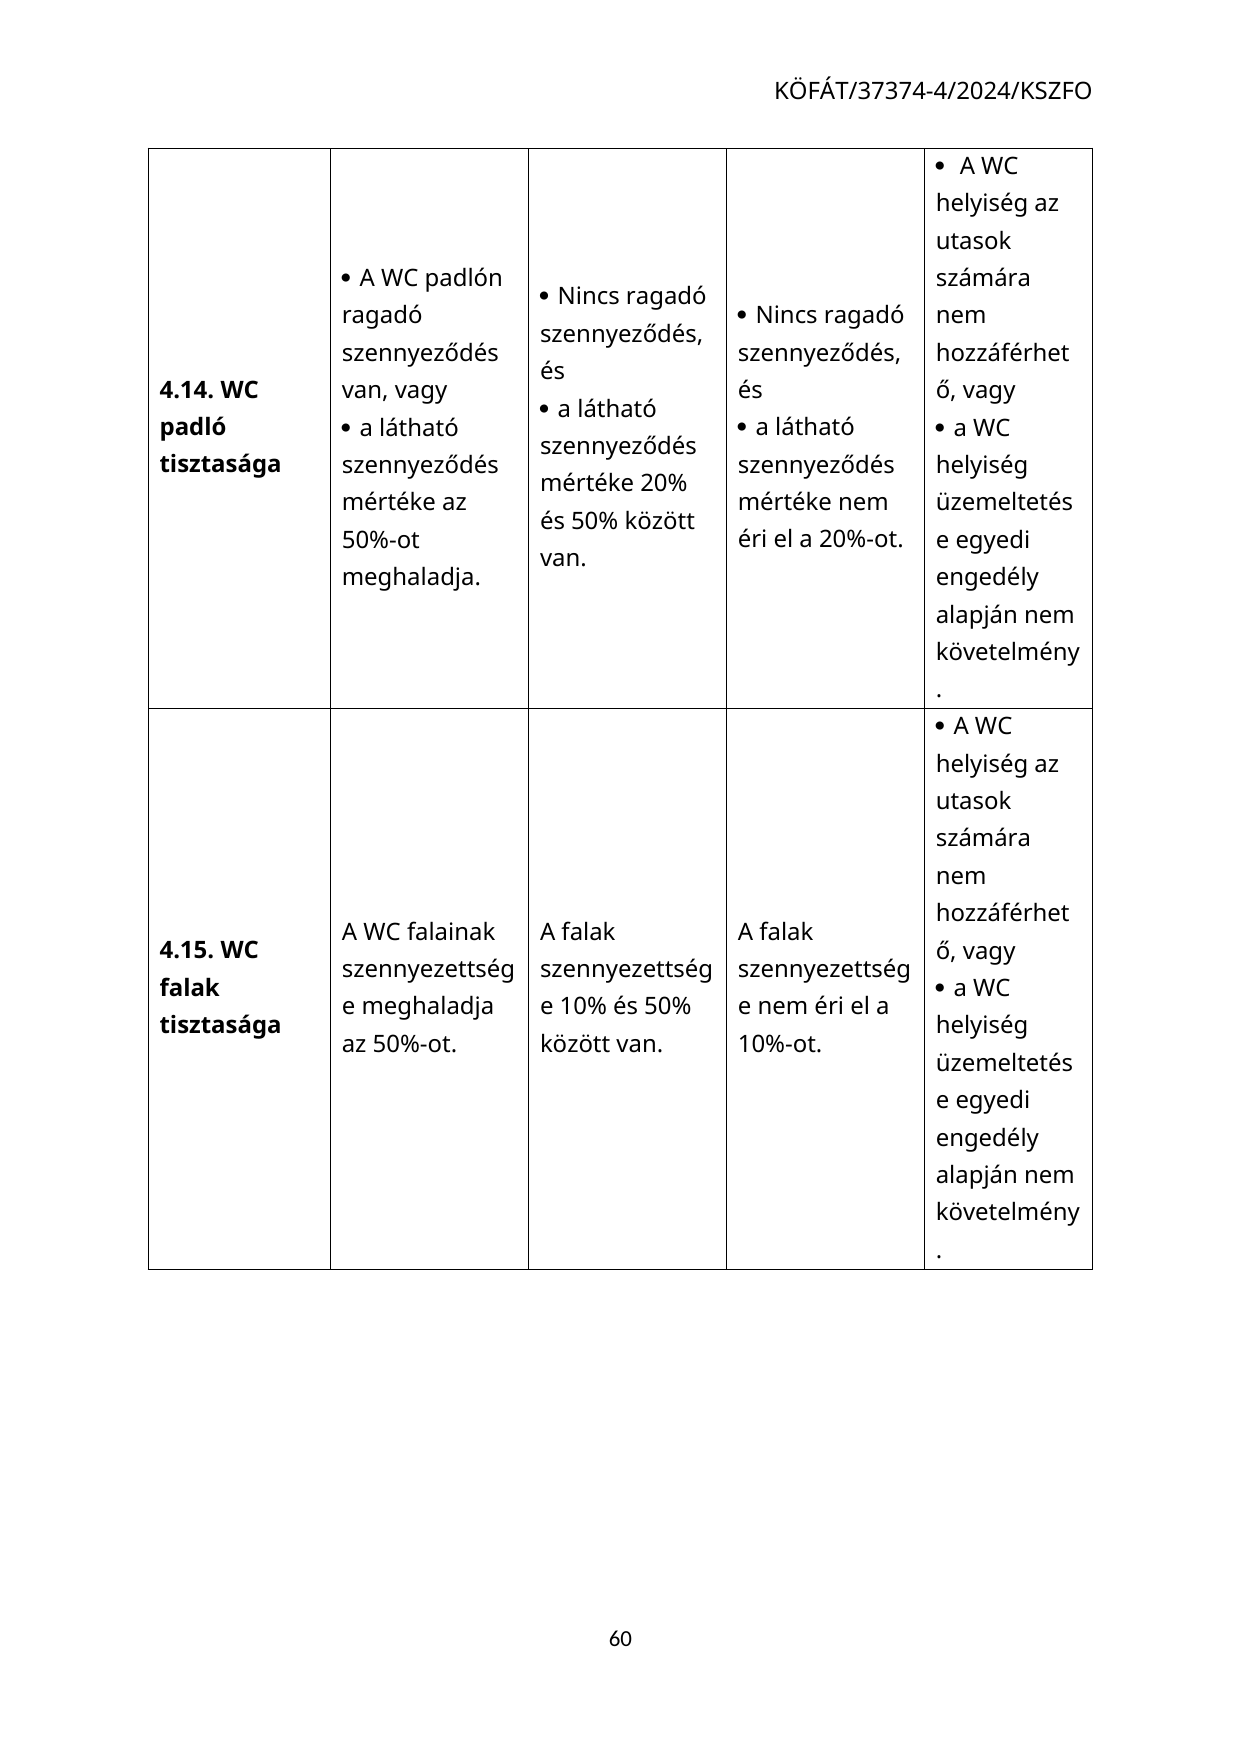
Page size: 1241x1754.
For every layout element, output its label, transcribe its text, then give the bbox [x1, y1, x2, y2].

table_cell Nincs ragadó szennyeződés, és a látható szennyeződés mértéke 20% és 50% között van. [529, 149, 726, 708]
table_cell A falak szennyezettsége 10% és 50% között van. [529, 709, 726, 1268]
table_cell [925, 709, 1092, 1268]
table_cell A WC padlón ragadó szennyeződés van, vagy a látható szennyeződés mértéke az 50%-ot meghaladja. [331, 149, 528, 708]
table_cell Nincs ragadó szennyeződés, és a látható szennyeződés mértéke nem éri el a 20%-ot. [727, 149, 924, 708]
table_cell WC falak tisztasága [149, 709, 330, 1268]
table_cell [925, 149, 1092, 708]
table_cell WC padló tisztasága [149, 149, 330, 708]
table_cell A falak szennyezettsége nem éri el a 10%-ot. [727, 709, 924, 1268]
table_cell A WC falainak szennyezettsége meghaladja az 50%-ot. [331, 709, 528, 1268]
